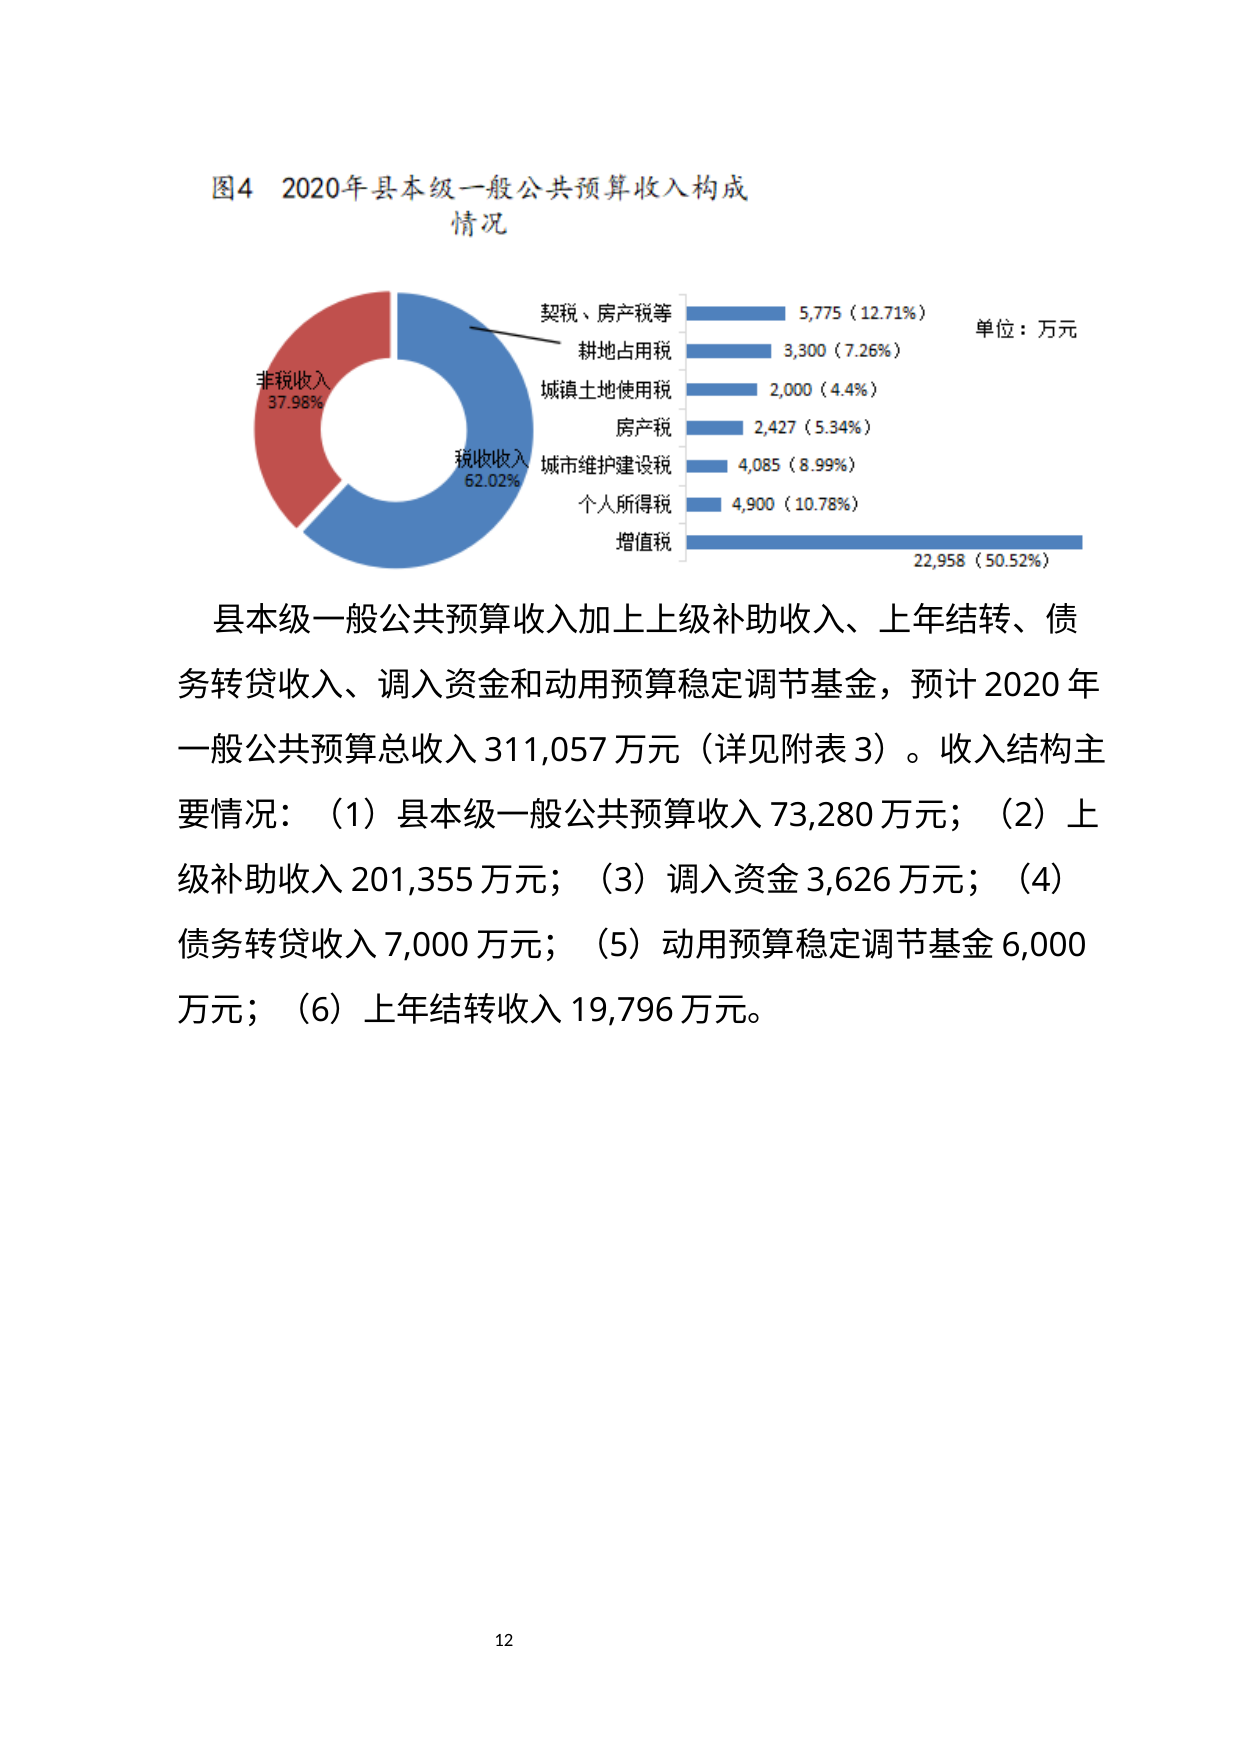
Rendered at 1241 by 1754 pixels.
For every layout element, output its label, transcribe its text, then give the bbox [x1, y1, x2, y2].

picture [199, 162, 1089, 581]
text 县本级一般公共预算收入加上上级补助收入、上年结转、债务转贷收入、调入资金和动用预算稳定调节基金，预计2020年一般公共预算总收入311,057万元（详见附表3）。收入结构主要情况：（1）县本级一般公共预算收入73,280万元；（2）上级补助收入201,355万元；（3）调入资金3,626万元；（4）债务转贷收入7,000万元；（5）动用预算稳定调节基金6,000万元；（6）上年结转收入19,796万元。 [177, 584, 1111, 1039]
